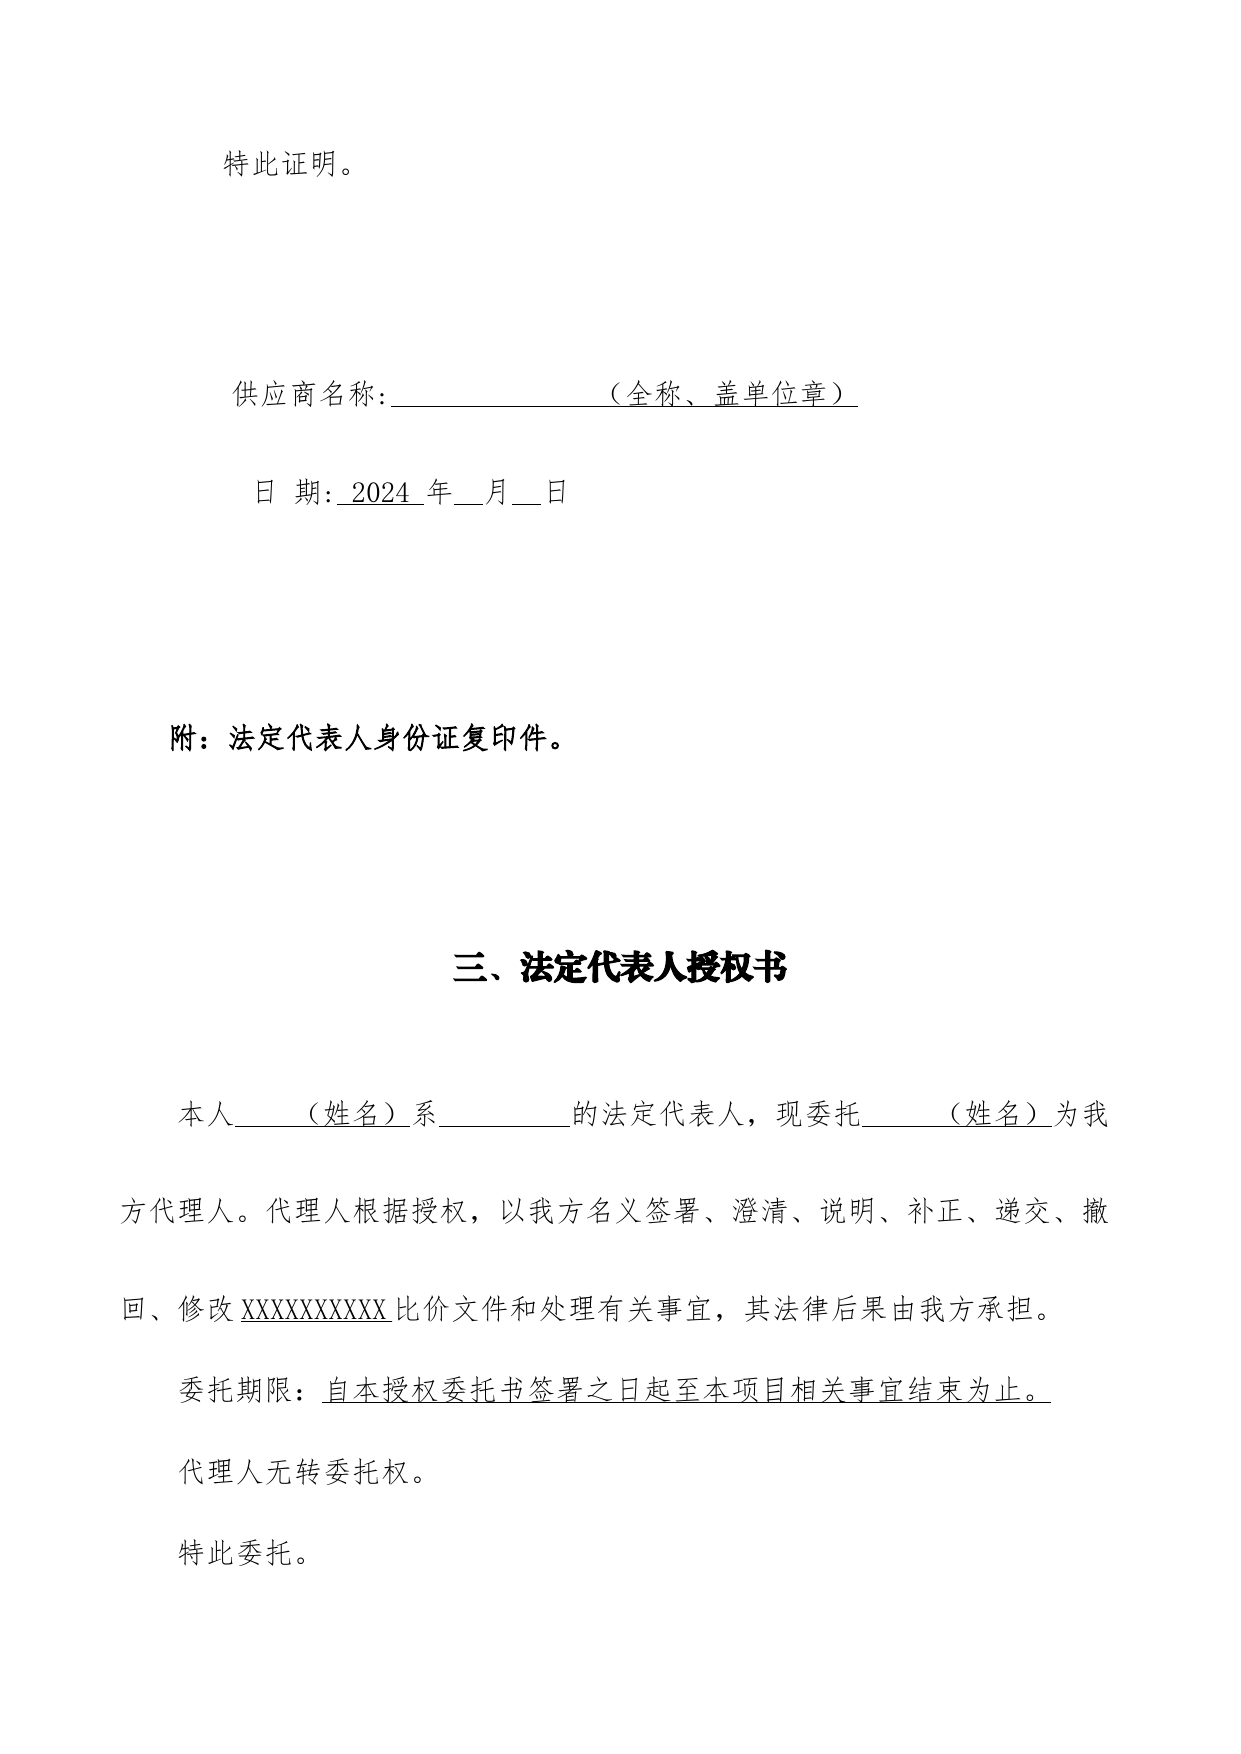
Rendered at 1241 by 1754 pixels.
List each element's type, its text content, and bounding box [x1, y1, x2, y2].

text 特此证明。 [118, 129, 1122, 194]
text 日 期: 2024 年 月 日 [118, 457, 1122, 522]
text 附：法定代表人身份证复印件。 [118, 703, 1122, 768]
text 委托期限：自本授权委托书签署之日起至本项目相关事宜结束为止。 [118, 1356, 1122, 1421]
text 特此委托。 [118, 1519, 1122, 1584]
text 供应商名称: （全称、盖单位章） [230, 359, 1122, 424]
subtitle 三、法定代表人授权书 [118, 936, 1122, 1001]
text 本人 （姓名）系 的法定代表人，现委托 （姓名）为我方代理人。代理人根据授权，以我方名义签署、澄清、说明、补正、递交、撤回、修改XXXXXXXXXX比价文件和处理有关事宜，其法律后果由我方承担。 [118, 1079, 1122, 1339]
text 代理人无转委托权。 [118, 1437, 1122, 1502]
